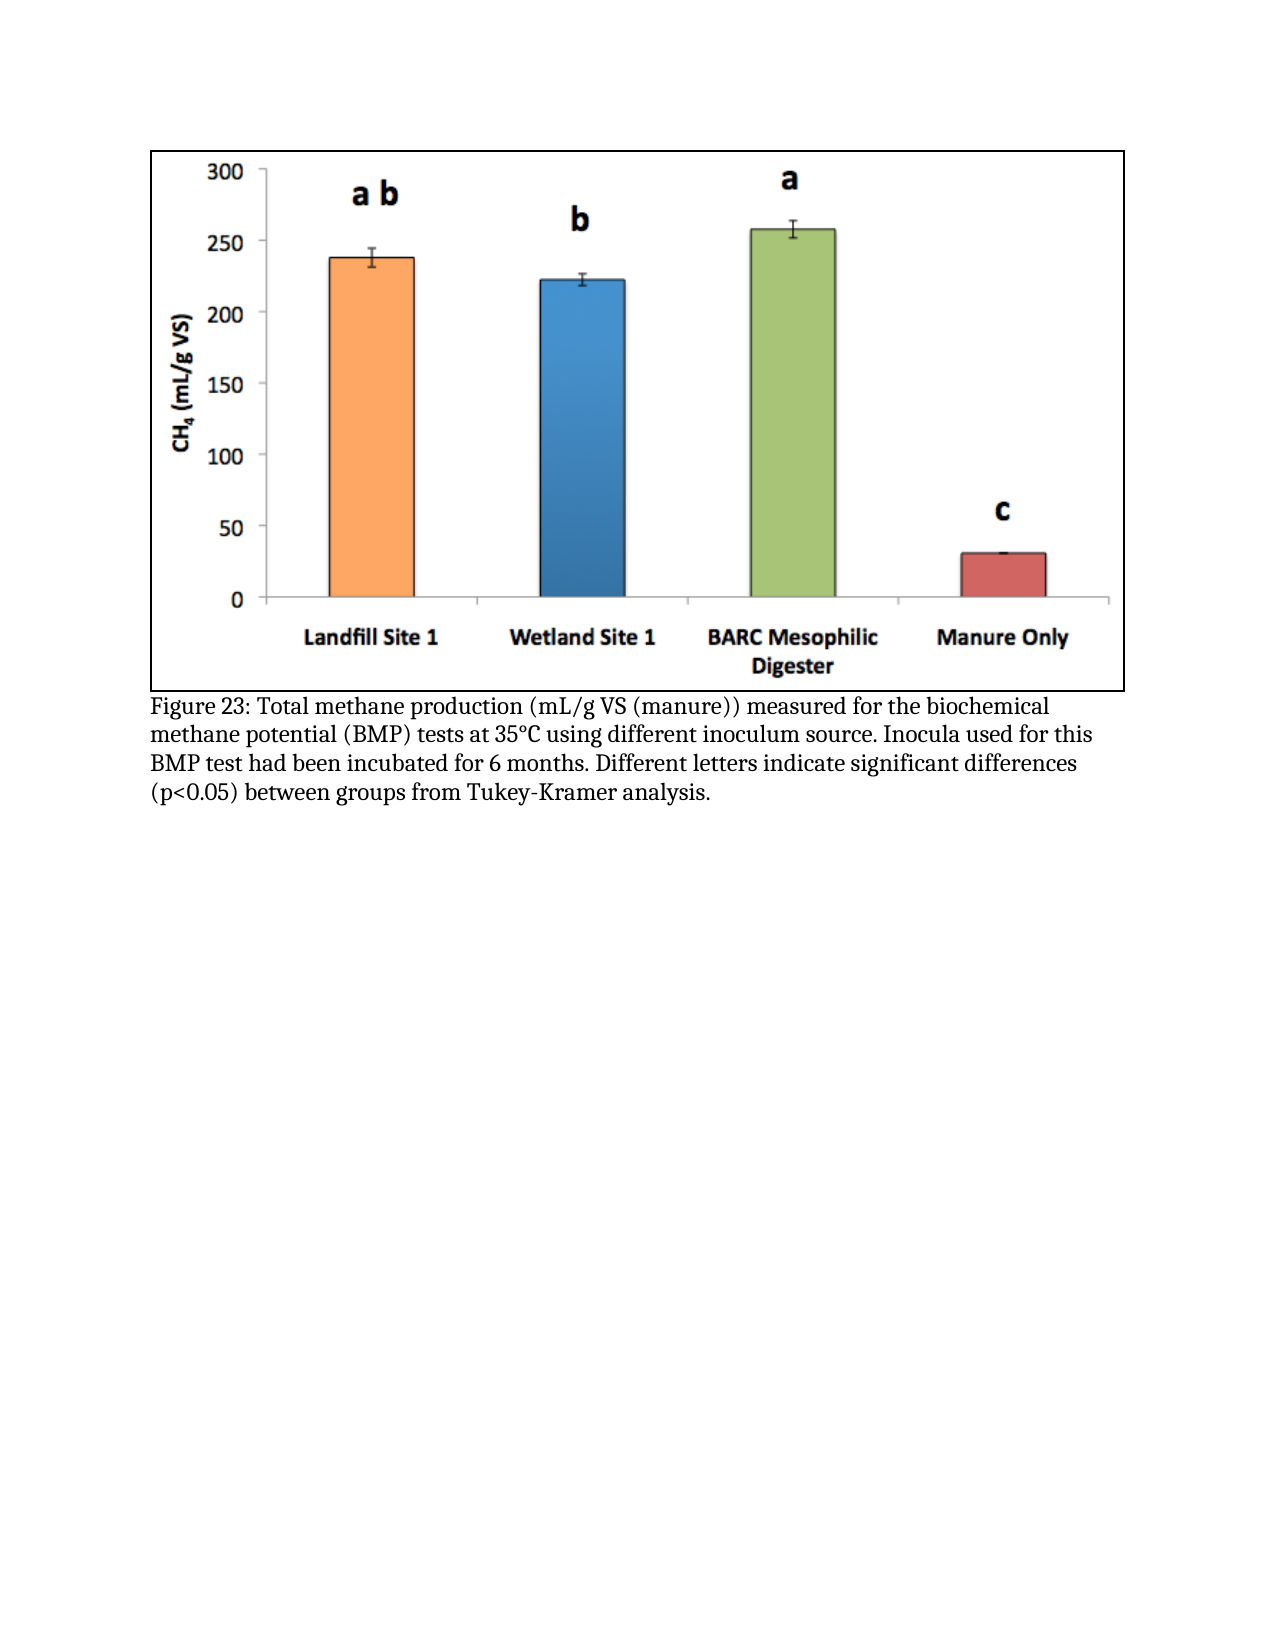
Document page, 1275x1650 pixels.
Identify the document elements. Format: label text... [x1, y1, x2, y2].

picture [152, 152, 1123, 690]
text Figure 23: Total methane production (mL/g VS (manure)) measured for the biochemical methane potential (BMP) tests at 35°C using different inoculum source. Inocula used for this BMP test had been incubated for 6 months. Different letters indicate significant differences (p<0.05) between groups from Tukey-Kramer analysis. [150, 692, 1125, 807]
